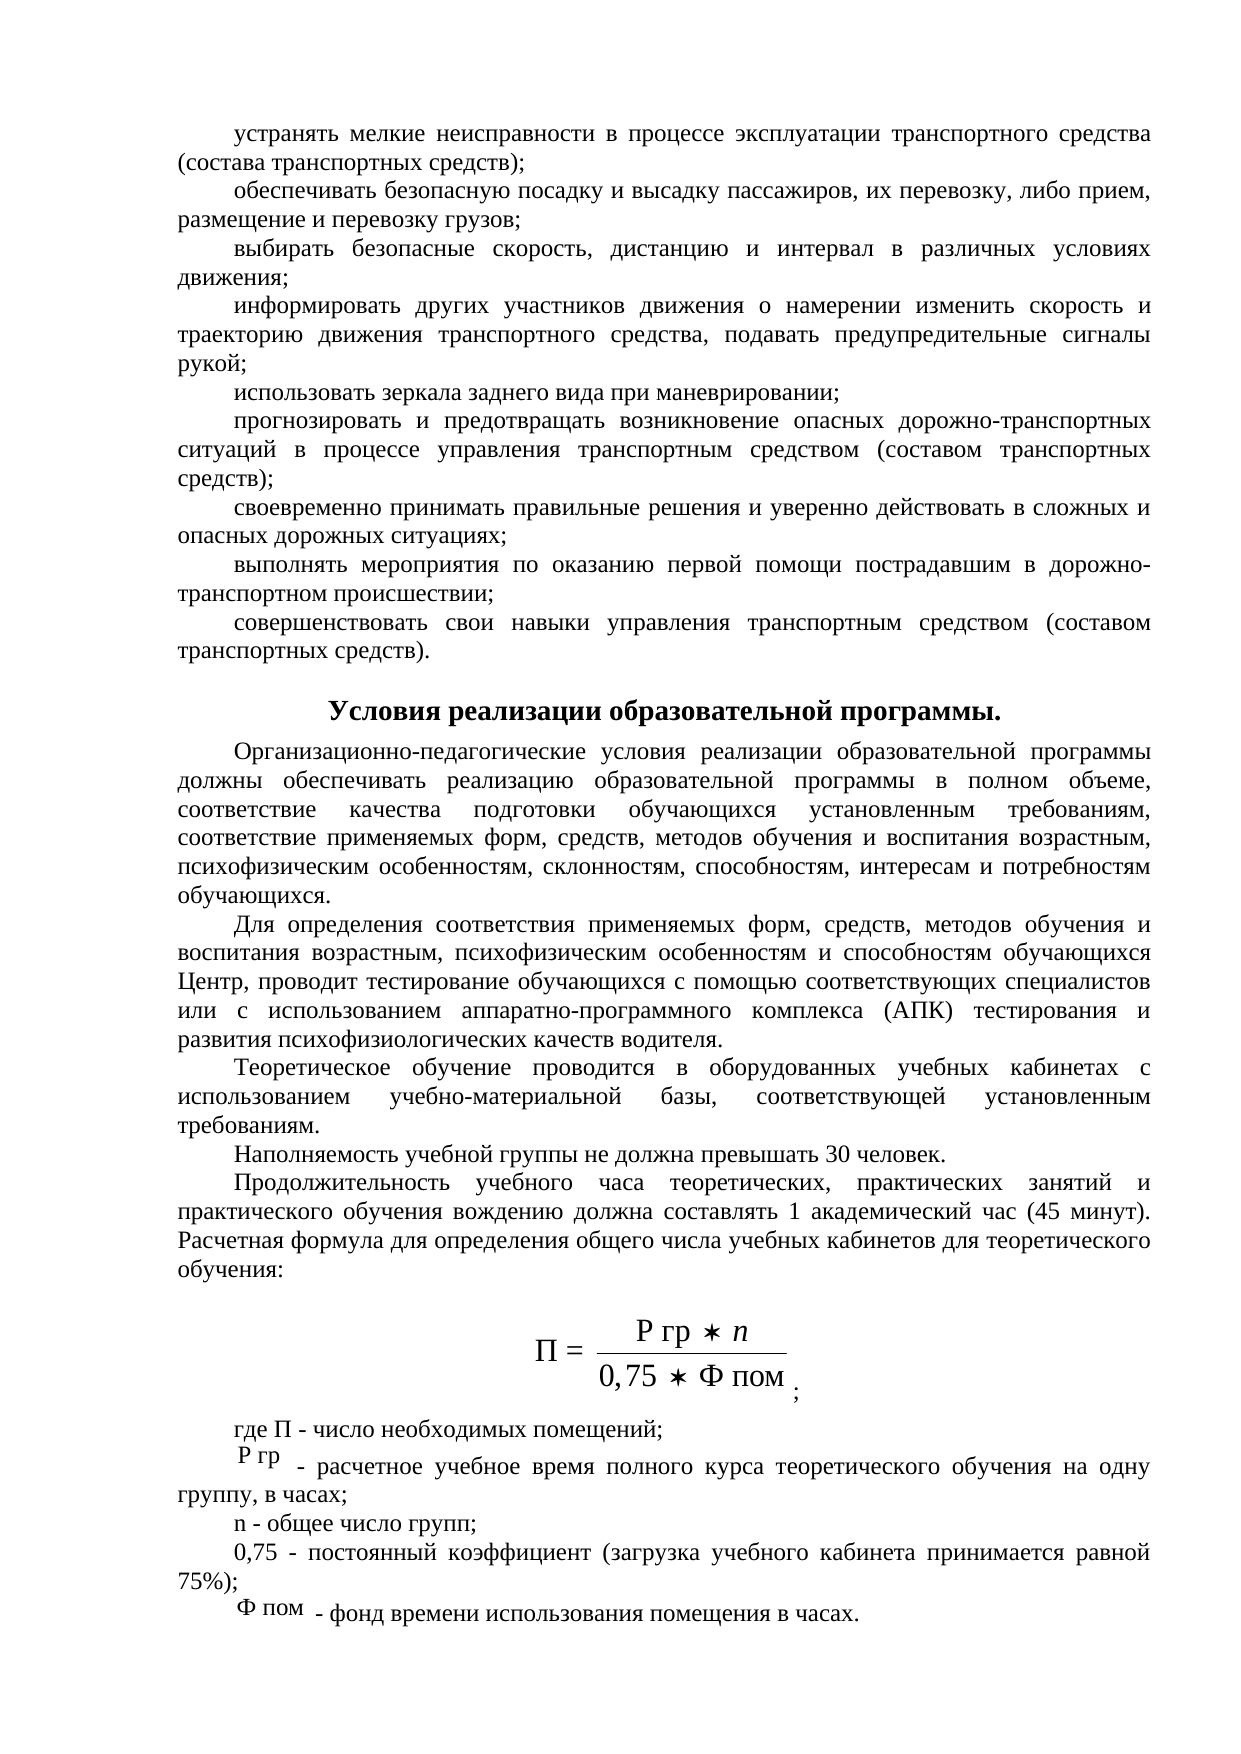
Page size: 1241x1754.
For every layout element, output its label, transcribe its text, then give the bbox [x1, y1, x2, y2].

text своевременно принимать правильные решения и уверенно действовать в сложных и опасных дорожных ситуациях; [177, 492, 1152, 549]
text устранять мелкие неисправности в процессе эксплуатации транспортного средства (состава транспортных средств); [177, 118, 1152, 176]
text информировать других участников движения о намерении изменить скорость и траекторию движения транспортного средства, подавать предупредительные сигналы рукой; [177, 291, 1152, 377]
text Организационно-педагогические условия реализации образовательной программы должны обеспечивать реализацию образовательной программы в полном объеме, соответствие качества подготовки обучающихся установленным требованиям, соответствие применяемых форм, средств, методов обучения и воспитания возрастным, психофизическим особенностям, склонностям, способностям, интересам и потребностям обучающихся. [177, 736, 1152, 909]
text обеспечивать безопасную посадку и высадку пассажиров, их перевозку, либо прием, размещение и перевозку грузов; [177, 176, 1152, 233]
text совершенствовать свои навыки управления транспортным средством (составом транспортных средств). [177, 607, 1152, 664]
text выполнять мероприятия по оказанию первой помощи пострадавшим в дорожно-транспортном происшествии; [177, 549, 1152, 607]
text прогнозировать и предотвращать возникновение опасных дорожно-транспортных ситуаций в процессе управления транспортным средством (составом транспортных средств); [177, 406, 1152, 492]
text Продолжительность учебного часа теоретических, практических занятий и практического обучения вождению должна составлять 1 академический час (45 минут). Расчетная формула для определения общего числа учебных кабинетов для теоретического обучения: [177, 1167, 1152, 1282]
text выбирать безопасные скорость, дистанцию и интервал в различных условиях движения; [177, 233, 1152, 291]
text Условия реализации образовательной программы. [177, 693, 1152, 727]
text Наполняемость учебной группы не должна превышать 30 человек. [177, 1139, 1152, 1167]
text - фонд времени использования помещения в часах. [177, 1594, 1152, 1627]
text ; [177, 1310, 1152, 1404]
text использовать зеркала заднего вида при маневрировании; [177, 377, 1152, 406]
text 0,75 - постоянный коэффициент (загрузка учебного кабинета принимается равной 75%); [177, 1537, 1152, 1594]
text n - общее число групп; [177, 1508, 1152, 1537]
text - расчетное учебное время полного курса теоретического обучения на одну группу, в часах; [177, 1443, 1152, 1508]
text Для определения соответствия применяемых форм, средств, методов обучения и воспитания возрастным, психофизическим особенностям и способностям обучающихся Центр, проводит тестирование обучающихся с помощью соответствующих специалистов или с использованием аппаратно-программного комплекса (АПК) тестирования и развития психофизиологических качеств водителя. [177, 909, 1152, 1052]
text Теоретическое обучение проводится в оборудованных учебных кабинетах с использованием учебно-материальной базы, соответствующей установленным требованиям. [177, 1052, 1152, 1139]
text где П - число необходимых помещений; [177, 1414, 1152, 1443]
